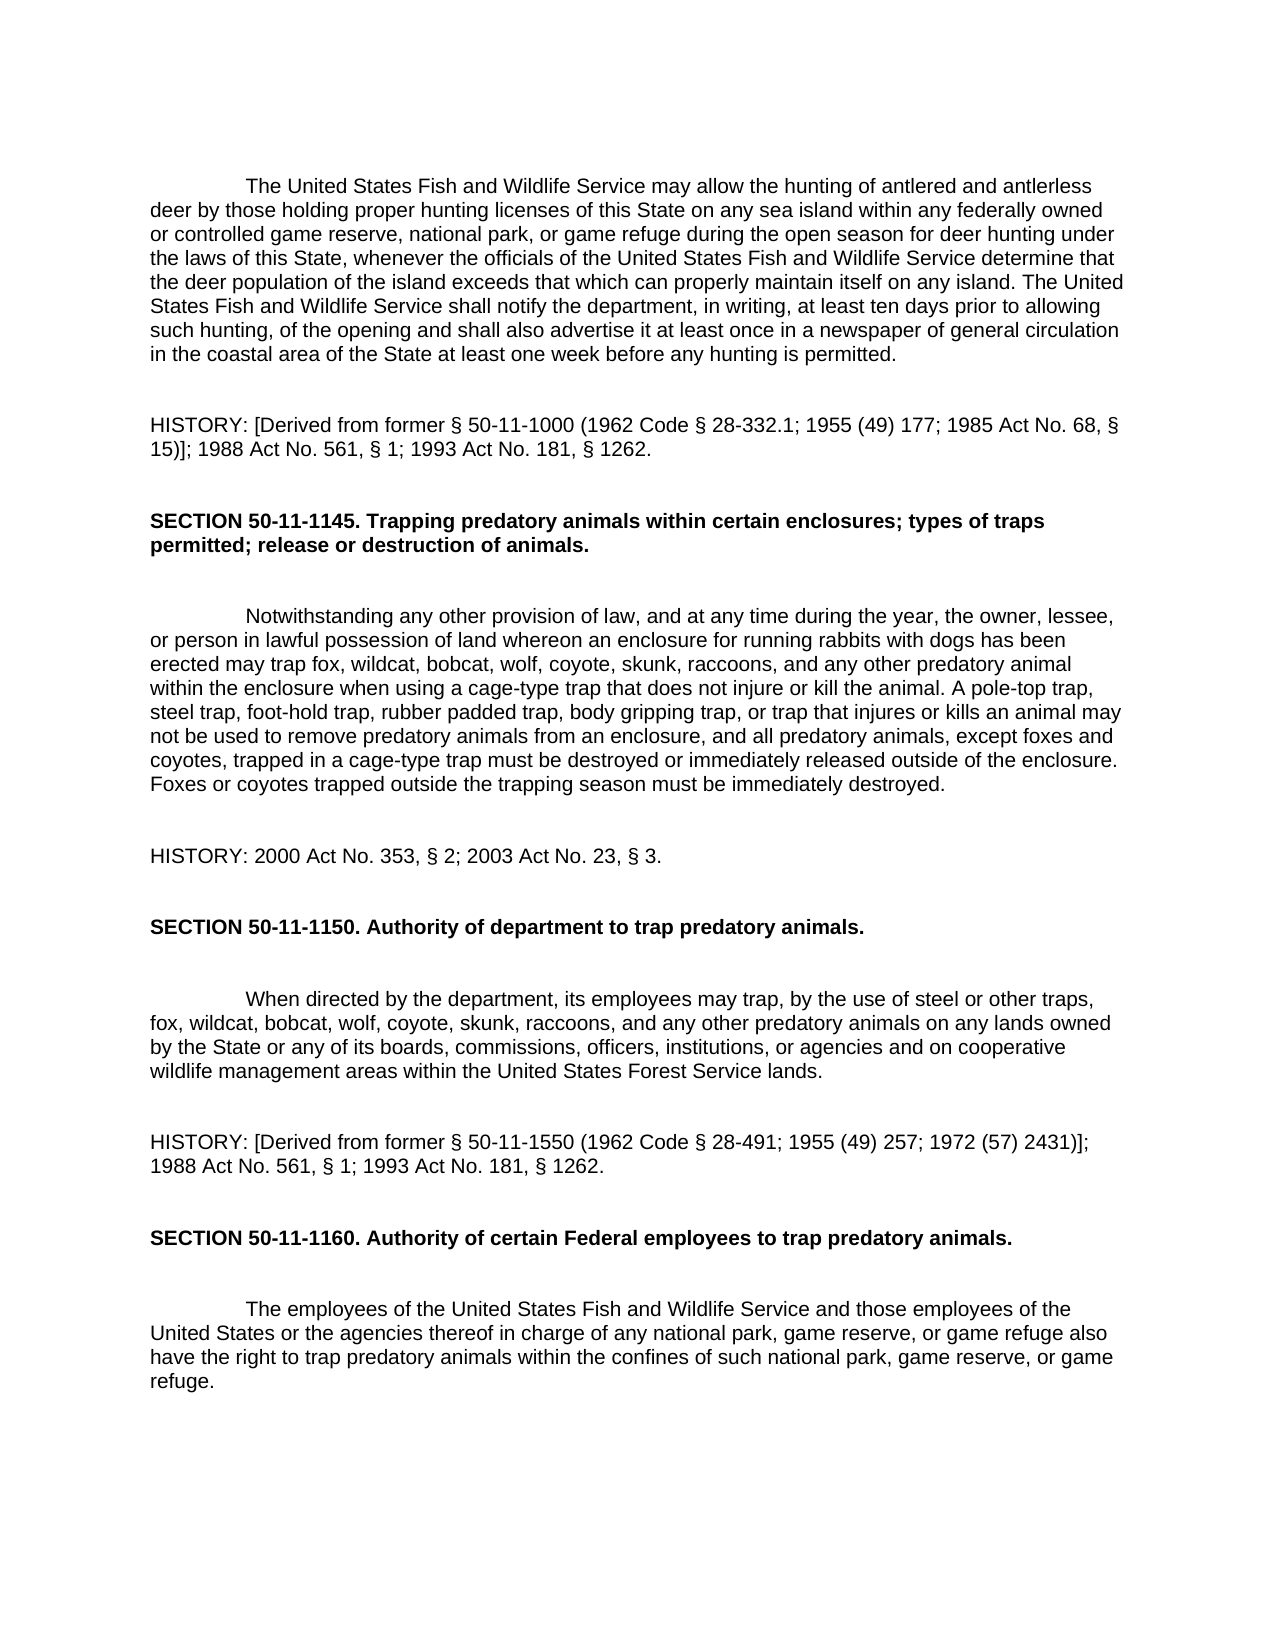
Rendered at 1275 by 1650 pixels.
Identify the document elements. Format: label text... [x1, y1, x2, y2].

text The employees of the United States Fish and Wildlife Service and those employees of the United States or the agencies thereof in charge of any national park, game reserve, or game refuge also have the right to trap predatory animals within the confines of such national park, game reserve, or game refuge. [150, 1297, 1125, 1417]
text SECTION 50-11-1150. Authority of department to trap predatory animals. [150, 915, 1125, 963]
text SECTION 50-11-1160. Authority of certain Federal employees to trap predatory animals. [150, 1226, 1125, 1273]
text SECTION 50-11-1145. Trapping predatory animals within certain enclosures; types of traps permitted; release or destruction of animals. [150, 509, 1125, 580]
text HISTORY: [Derived from former § 50-11-1000 (1962 Code § 28-332.1; 1955 (49) 177; 1985 Act No. 68, § 15)]; 1988 Act No. 561, § 1; 1993 Act No. 181, § 1262. [150, 413, 1125, 485]
text When directed by the department, its employees may trap, by the use of steel or other traps, fox, wildcat, bobcat, wolf, coyote, skunk, raccoons, and any other predatory animals on any lands owned by the State or any of its boards, commissions, officers, institutions, or agencies and on cooperative wildlife management areas within the United States Forest Service lands. [150, 987, 1125, 1106]
text Notwithstanding any other provision of law, and at any time during the year, the owner, lessee, or person in lawful possession of land whereon an enclosure for running rabbits with dogs has been erected may trap fox, wildcat, bobcat, wolf, coyote, skunk, raccoons, and any other predatory animal within the enclosure when using a cage-type trap that does not injure or kill the animal. A pole-top trap, steel trap, foot-hold trap, rubber padded trap, body gripping trap, or trap that injures or kills an animal may not be used to remove predatory animals from an enclosure, and all predatory animals, except foxes and coyotes, trapped in a cage-type trap must be destroyed or immediately released outside of the enclosure. Foxes or coyotes trapped outside the trapping season must be immediately destroyed. [150, 604, 1125, 819]
text HISTORY: [Derived from former § 50-11-1550 (1962 Code § 28-491; 1955 (49) 257; 1972 (57) 2431)]; 1988 Act No. 561, § 1; 1993 Act No. 181, § 1262. [150, 1130, 1125, 1202]
text HISTORY: 2000 Act No. 353, § 2; 2003 Act No. 23, § 3. [150, 843, 1125, 891]
text The United States Fish and Wildlife Service may allow the hunting of antlered and antlerless deer by those holding proper hunting licenses of this State on any sea island within any federally owned or controlled game reserve, national park, or game refuge during the open season for deer hunting under the laws of this State, whenever the officials of the United States Fish and Wildlife Service determine that the deer population of the island exceeds that which can properly maintain itself on any island. The United States Fish and Wildlife Service shall notify the department, in writing, at least ten days prior to allowing such hunting, of the opening and shall also advertise it at least once in a newspaper of general circulation in the coastal area of the State at least one week before any hunting is permitted. [150, 174, 1125, 389]
